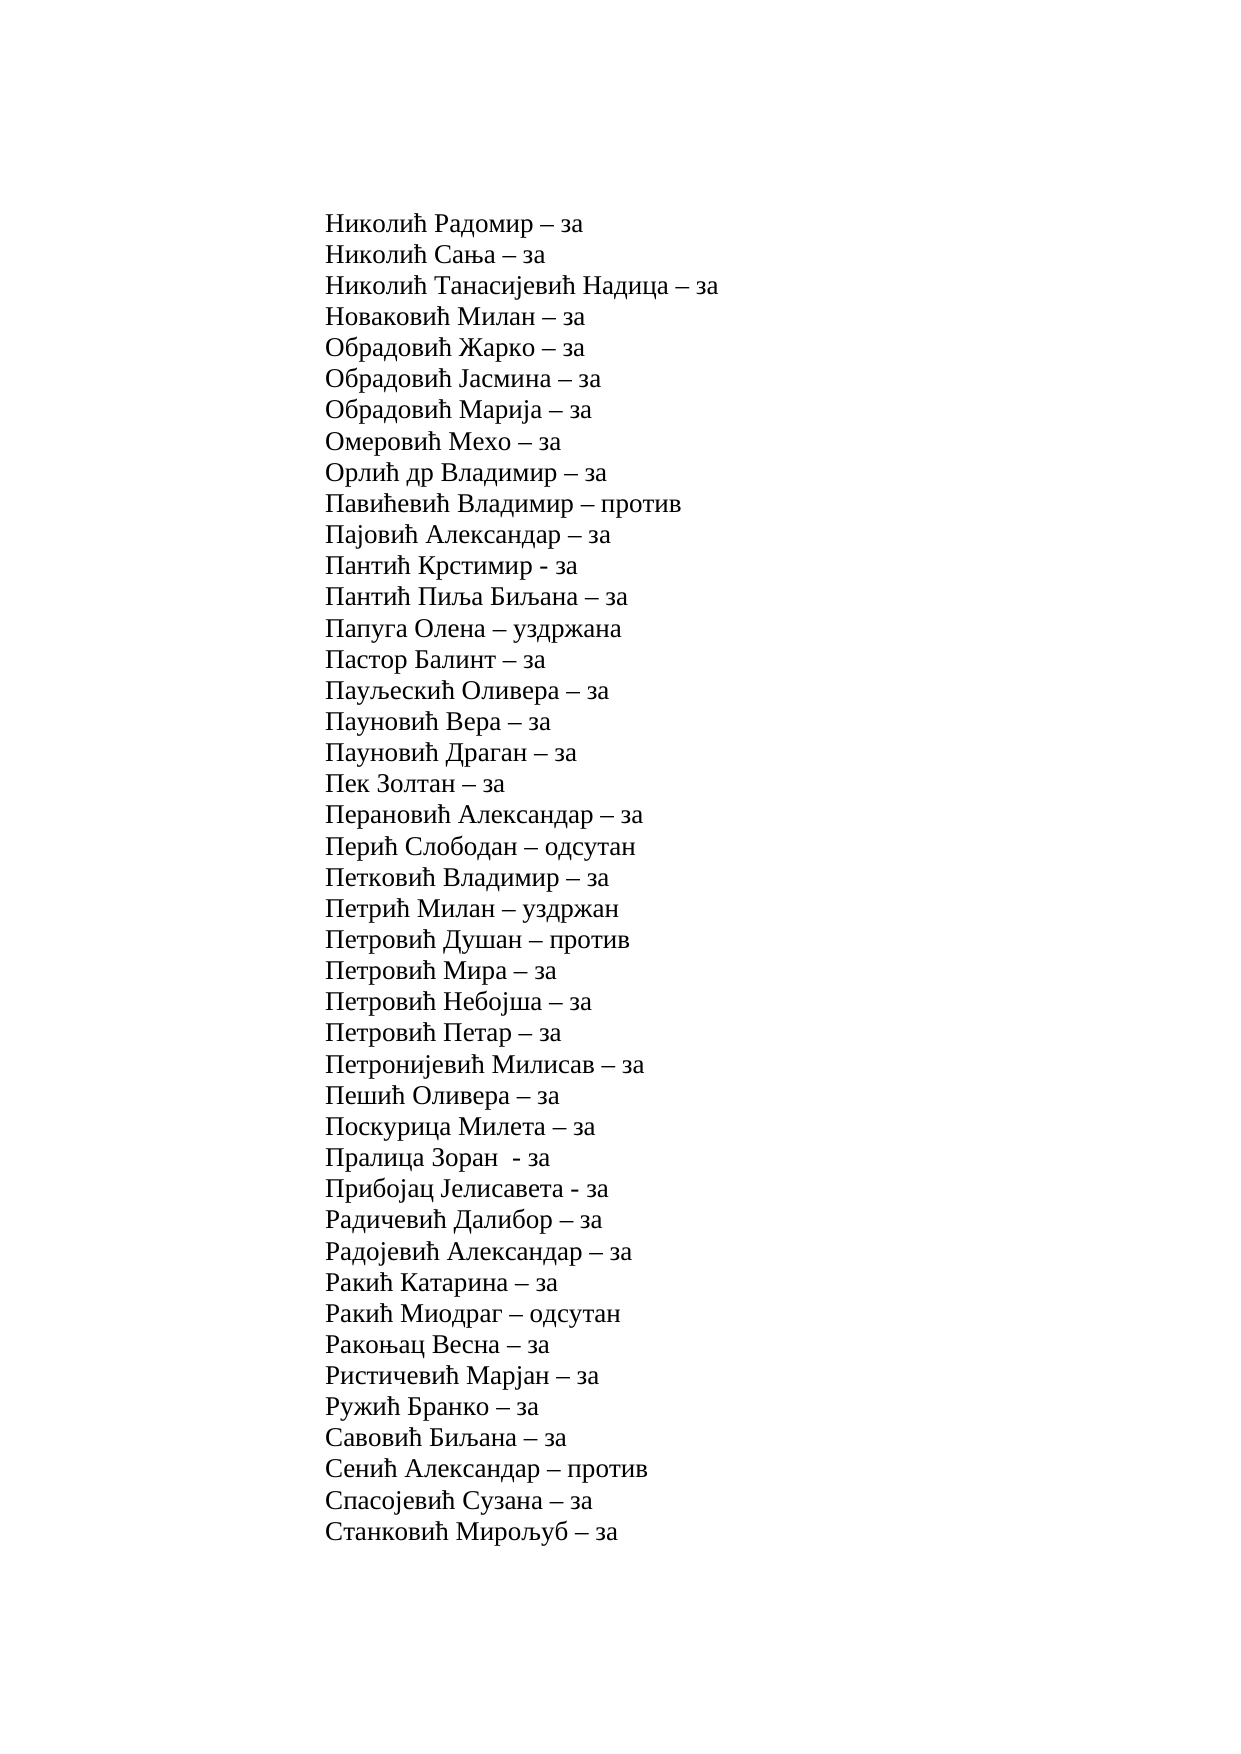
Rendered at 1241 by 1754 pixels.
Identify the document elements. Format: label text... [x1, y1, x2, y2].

text Сенић Александар – против [177, 1453, 1063, 1484]
text Ракић Катарина – за [177, 1266, 1063, 1297]
text Петрић Милан – уздржан [177, 892, 1063, 923]
text Обрадовић Јасмина – за [177, 362, 1063, 394]
text Петровић Мира – за [177, 954, 1063, 985]
text Ристичевић Марјан – за [177, 1359, 1063, 1390]
text Пешић Оливера – за [177, 1079, 1063, 1110]
text Ружић Бранко – за [177, 1390, 1063, 1421]
text Савовић Биљана – за [177, 1421, 1063, 1453]
text Пек Золтан – за [177, 767, 1063, 798]
text Павићевић Владимир – против [177, 487, 1063, 518]
text Ракоњац Весна – за [177, 1328, 1063, 1359]
text Радичевић Далибор – за [177, 1203, 1063, 1234]
text Прибојац Јелисавета - за [177, 1172, 1063, 1203]
text Пралица Зоран - за [177, 1141, 1063, 1172]
text Перановић Александар – за [177, 798, 1063, 830]
text Станковић Мирољуб – за [177, 1515, 1063, 1546]
text Пауљескић Оливера – за [177, 674, 1063, 705]
text Николић Сања – за [177, 238, 1063, 269]
text Ракић Миодраг – одсутан [177, 1297, 1063, 1328]
text Петровић Небојша – за [177, 985, 1063, 1017]
text Петронијевић Милисав – за [177, 1048, 1063, 1079]
text Орлић др Владимир – за [177, 456, 1063, 487]
text Папуга Олена – уздржана [177, 612, 1063, 643]
text Поскурица Милета – за [177, 1110, 1063, 1141]
text Новаковић Милан – за [177, 300, 1063, 331]
text Пантић Пиља Биљана – за [177, 581, 1063, 612]
text Омеровић Мехо – за [177, 425, 1063, 456]
text Петковић Владимир – за [177, 861, 1063, 892]
text Пантић Крстимир - за [177, 549, 1063, 581]
text Спасојевић Сузана – за [177, 1484, 1063, 1515]
text Пауновић Драган – за [177, 736, 1063, 767]
text Николић Радомир – за [177, 207, 1063, 238]
text Петровић Петар – за [177, 1017, 1063, 1048]
text Пауновић Вера – за [177, 705, 1063, 736]
text Пајовић Александар – за [177, 518, 1063, 549]
text Радојевић Александар – за [177, 1234, 1063, 1266]
text Обрадовић Марија – за [177, 394, 1063, 425]
text Петровић Душан – против [177, 923, 1063, 954]
text Николић Танасијевић Надица – за [177, 269, 1063, 300]
text Пастор Балинт – за [177, 643, 1063, 674]
text Обрадовић Жарко – за [177, 331, 1063, 362]
text Перић Слободан – одсутан [177, 830, 1063, 861]
